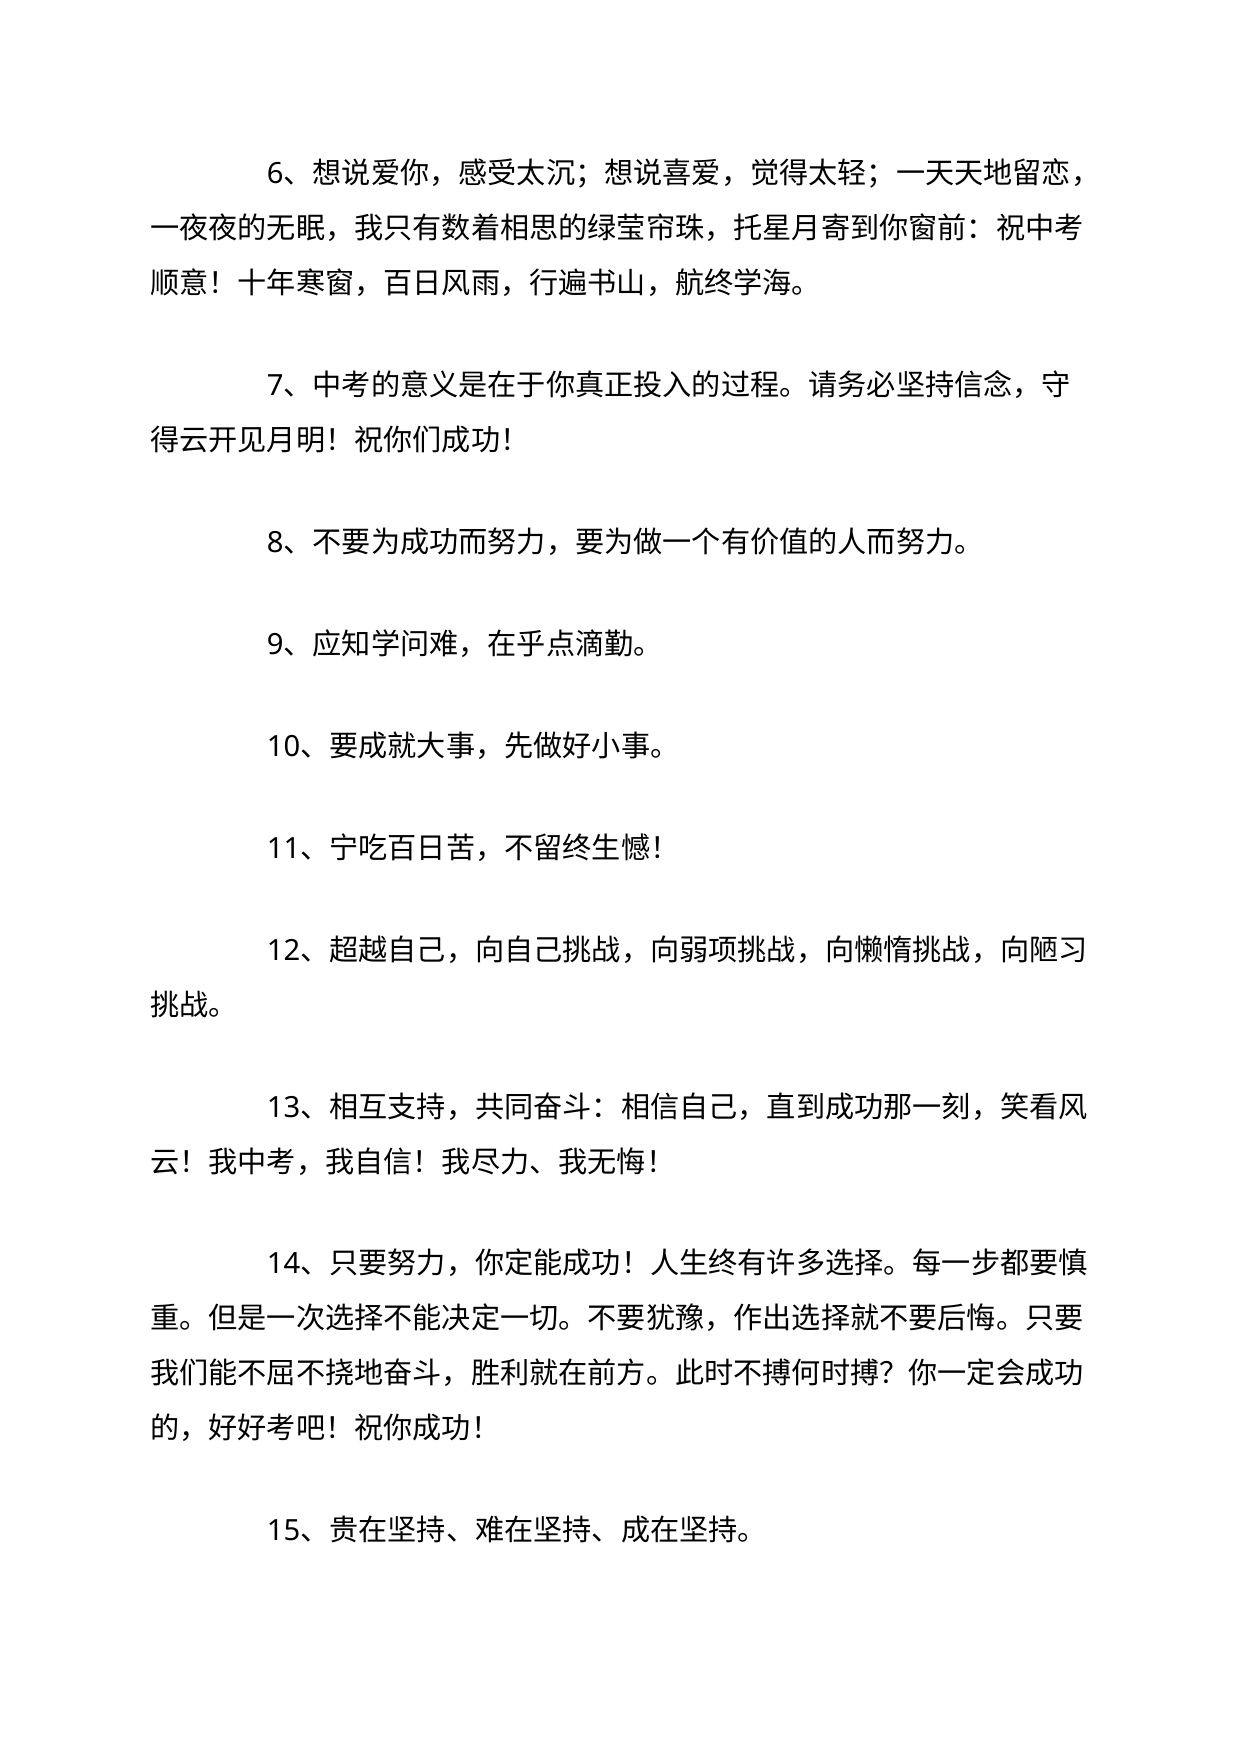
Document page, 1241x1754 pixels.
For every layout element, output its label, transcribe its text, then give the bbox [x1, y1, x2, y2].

text 14、只要努力，你定能成功！人生终有许多选择。每一步都要慎重。但是一次选择不能决定一切。不要犹豫，作出选择就不要后悔。只要我们能不屈不挠地奋斗，胜利就在前方。此时不搏何时搏？你一定会成功的，好好考吧！祝你成功！ [150, 1240, 1090, 1447]
text 6、想说爱你，感受太沉；想说喜爱，觉得太轻；一天天地留恋，一夜夜的无眠，我只有数着相思的绿莹帘珠，托星月寄到你窗前：祝中考顺意！十年寒窗，百日风雨，行遍书山，航终学海。 [150, 150, 1090, 302]
text 10、要成就大事，先做好小事。 [150, 722, 1090, 765]
text 7、中考的意义是在于你真正投入的过程。请务必坚持信念，守得云开见月明！祝你们成功！ [150, 362, 1090, 459]
text 15、贵在坚持、难在坚持、成在坚持。 [150, 1506, 1090, 1549]
text 12、超越自己，向自己挑战，向弱项挑战，向懒惰挑战，向陋习挑战。 [150, 926, 1090, 1024]
text 8、不要为成功而努力，要为做一个有价值的人而努力。 [150, 518, 1090, 561]
text 13、相互支持，共同奋斗：相信自己，直到成功那一刻，笑看风云！我中考，我自信！我尽力、我无悔！ [150, 1083, 1090, 1180]
text 11、宁吃百日苦，不留终生憾！ [150, 824, 1090, 867]
text 9、应知学问难，在乎点滴勤。 [150, 620, 1090, 663]
